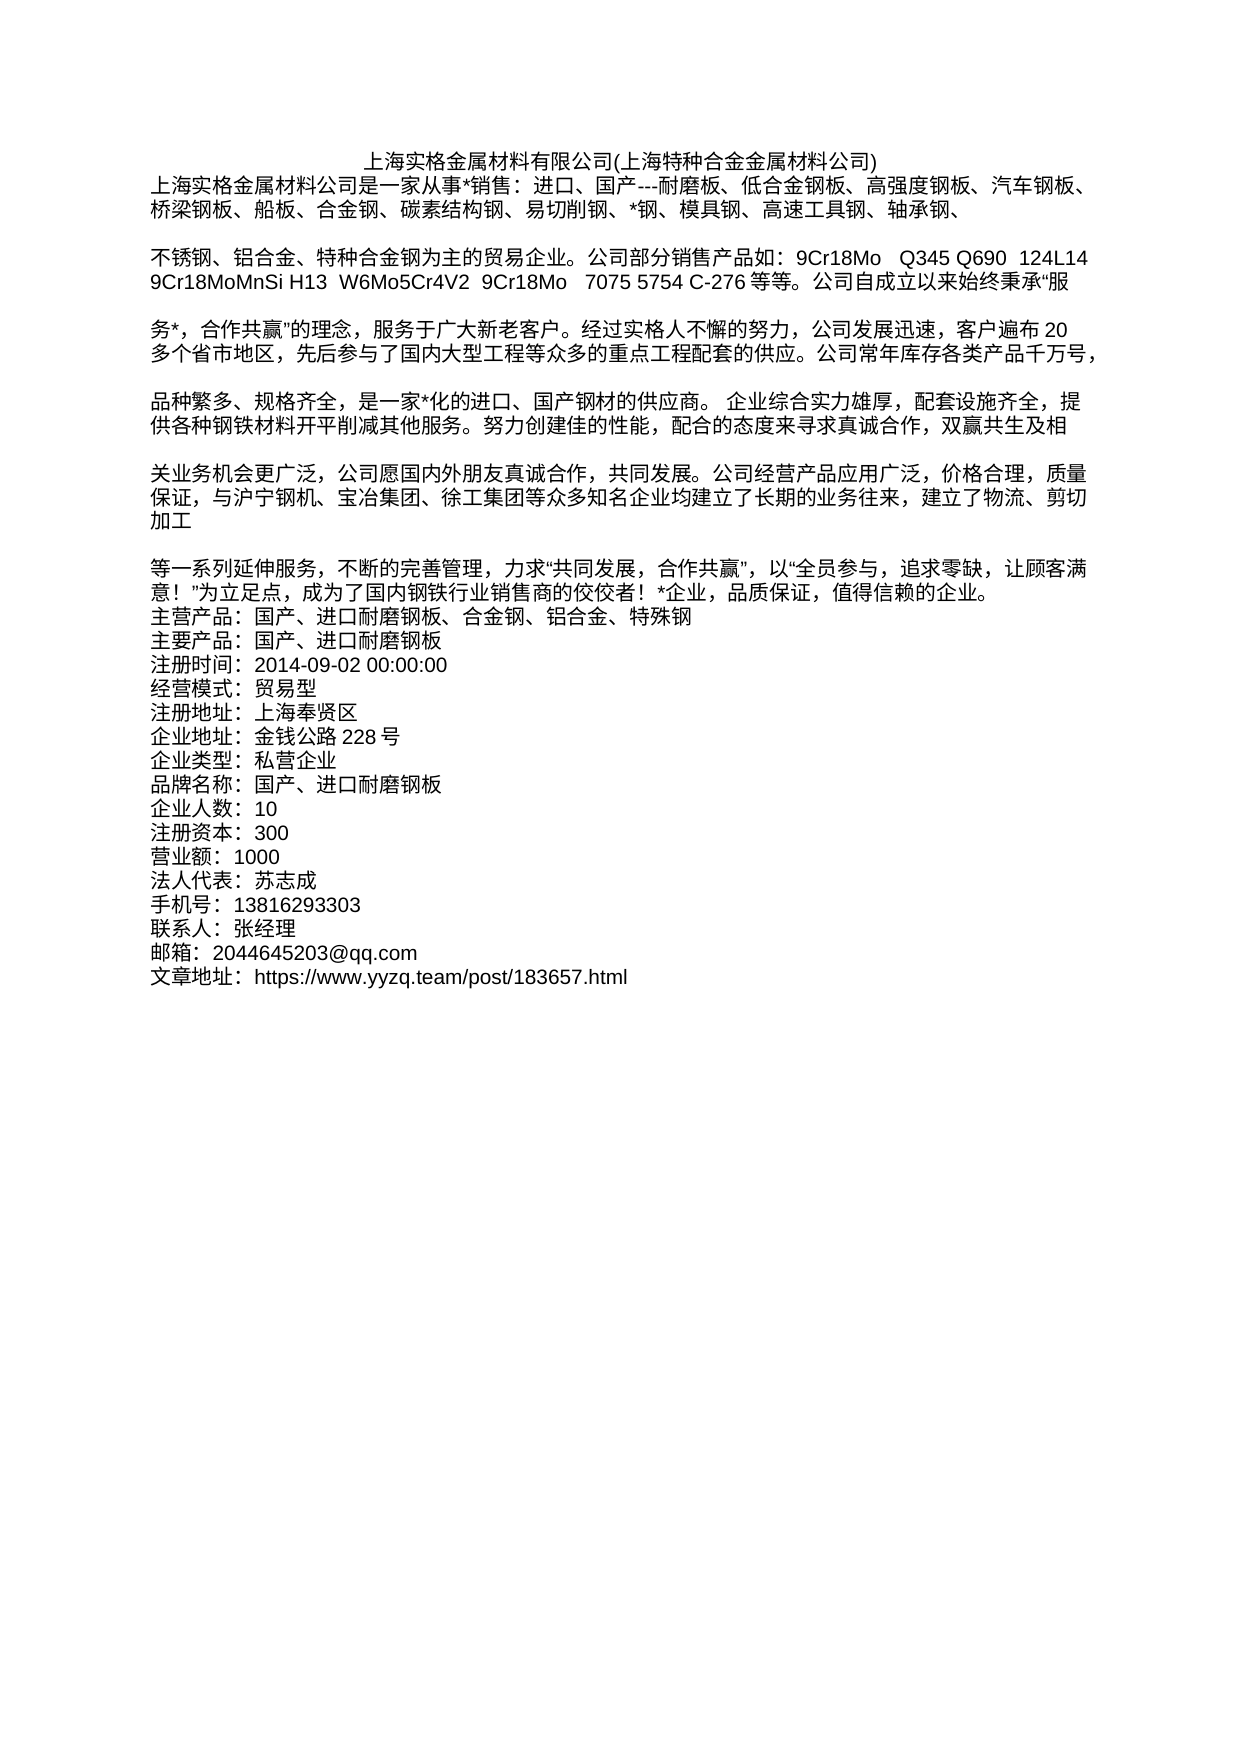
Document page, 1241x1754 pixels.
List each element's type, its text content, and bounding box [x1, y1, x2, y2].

text 营业额：1000 [150, 845, 1090, 869]
text 上海实格金属材料有限公司(上海特种合金金属材料公司) [150, 150, 1090, 174]
text 等一系列延伸服务，不断的完善管理，力求“共同发展，合作共赢”，以“全员参与，追求零缺，让顾客满意！”为立足点，成为了国内钢铁行业销售商的佼佼者！*企业，品质保证，值得信赖的企业。 [150, 557, 1090, 605]
text 主营产品：国产、进口耐磨钢板、合金钢、铝合金、特殊钢 [150, 605, 1090, 629]
text 主要产品：国产、进口耐磨钢板 [150, 629, 1090, 653]
text 文章地址：https://www.yyzq.team/post/183657.html [150, 964, 1090, 988]
text 联系人：张经理 [150, 917, 1090, 941]
text 企业地址：金钱公路228号 [150, 725, 1090, 749]
text 品种繁多、规格齐全，是一家*化的进口、国产钢材的供应商。 企业综合实力雄厚，配套设施齐全，提供各种钢铁材料开平削减其他服务。努力创建佳的性能，配合的态度来寻求真诚合作，双赢共生及相 [150, 389, 1090, 437]
text 法人代表：苏志成 [150, 869, 1090, 893]
text 品牌名称：国产、进口耐磨钢板 [150, 773, 1090, 797]
text 注册时间：2014-09-02 00:00:00 [150, 653, 1090, 677]
text 经营模式：贸易型 [150, 677, 1090, 701]
text 务*，合作共赢”的理念，服务于广大新老客户。经过实格人不懈的努力，公司发展迅速，客户遍布20多个省市地区，先后参与了国内大型工程等众多的重点工程配套的供应。公司常年库存各类产品千万号， [150, 318, 1090, 366]
text 注册地址：上海奉贤区 [150, 701, 1090, 725]
text 手机号：13816293303 [150, 893, 1090, 917]
text 企业类型：私营企业 [150, 749, 1090, 773]
text 上海实格金属材料公司是一家从事*销售：进口、国产---耐磨板、低合金钢板、高强度钢板、汽车钢板、桥梁钢板、船板、合金钢、碳素结构钢、易切削钢、*钢、模具钢、高速工具钢、轴承钢、 [150, 174, 1090, 222]
text 不锈钢、铝合金、特种合金钢为主的贸易企业。公司部分销售产品如：9Cr18Mo Q345 Q690 124L14 9Cr18MoMnSi H13 W6Mo5Cr4V2 9Cr18Mo 7075 5754 C-276等等。公司自成立以来始终秉承“服 [150, 246, 1090, 294]
text 邮箱：2044645203@qq.com [150, 941, 1090, 964]
text 关业务机会更广泛，公司愿国内外朋友真诚合作，共同发展。公司经营产品应用广泛，价格合理，质量保证，与沪宁钢机、宝冶集团、徐工集团等众多知名企业均建立了长期的业务往来，建立了物流、剪切加工 [150, 461, 1090, 533]
text 注册资本：300 [150, 821, 1090, 845]
text 企业人数：10 [150, 797, 1090, 821]
